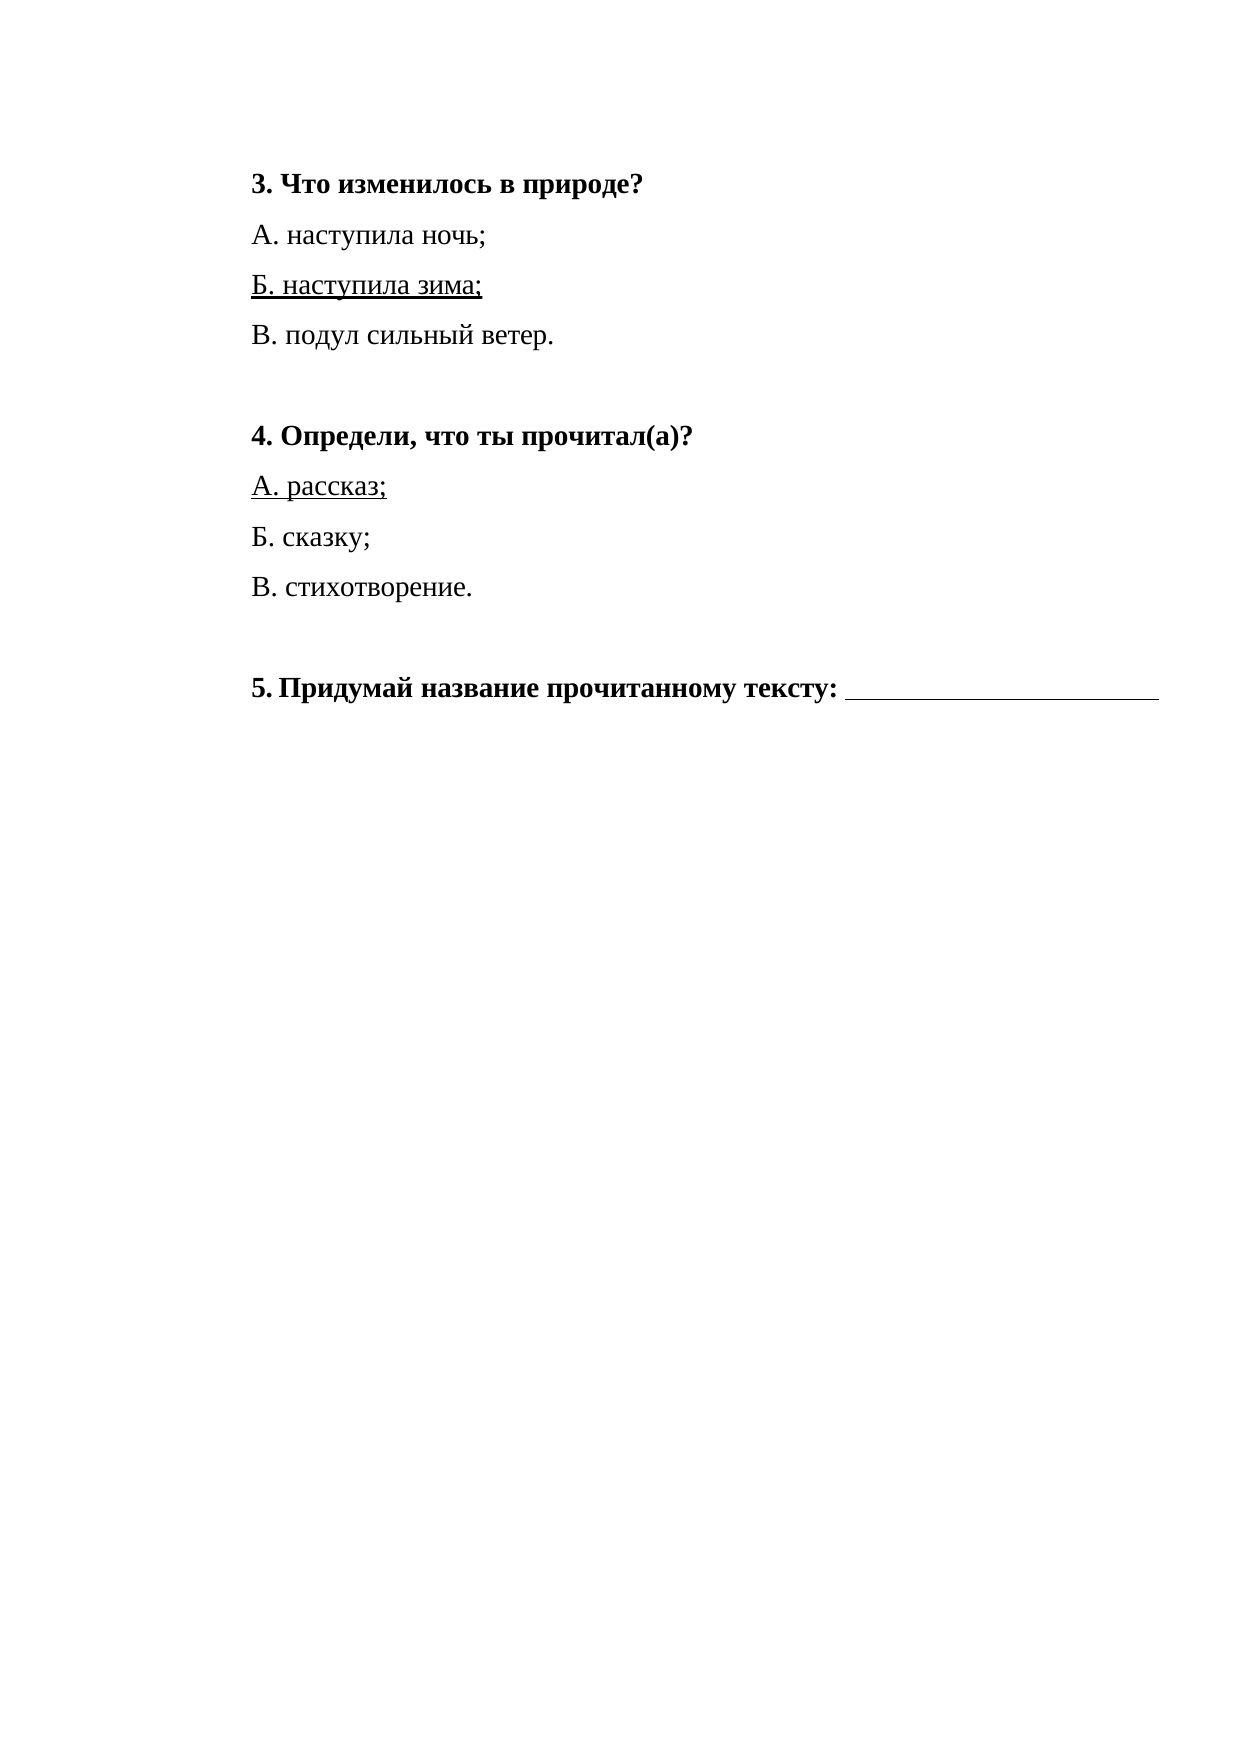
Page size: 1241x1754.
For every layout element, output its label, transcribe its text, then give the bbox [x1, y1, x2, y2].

text А. наступила ночь; [251, 217, 488, 250]
text А. рассказ; Б. сказку; [251, 468, 391, 552]
text Б. наступила зима; [251, 267, 488, 301]
list Определи, что ты прочитал(а)? [251, 418, 1198, 452]
text В. стихотворение. [251, 569, 1198, 603]
text В. подул сильный ветер. [251, 317, 1198, 351]
list Что изменилось в природе? [251, 167, 1198, 200]
list Придумай название прочитанному тексту: [251, 670, 1198, 703]
